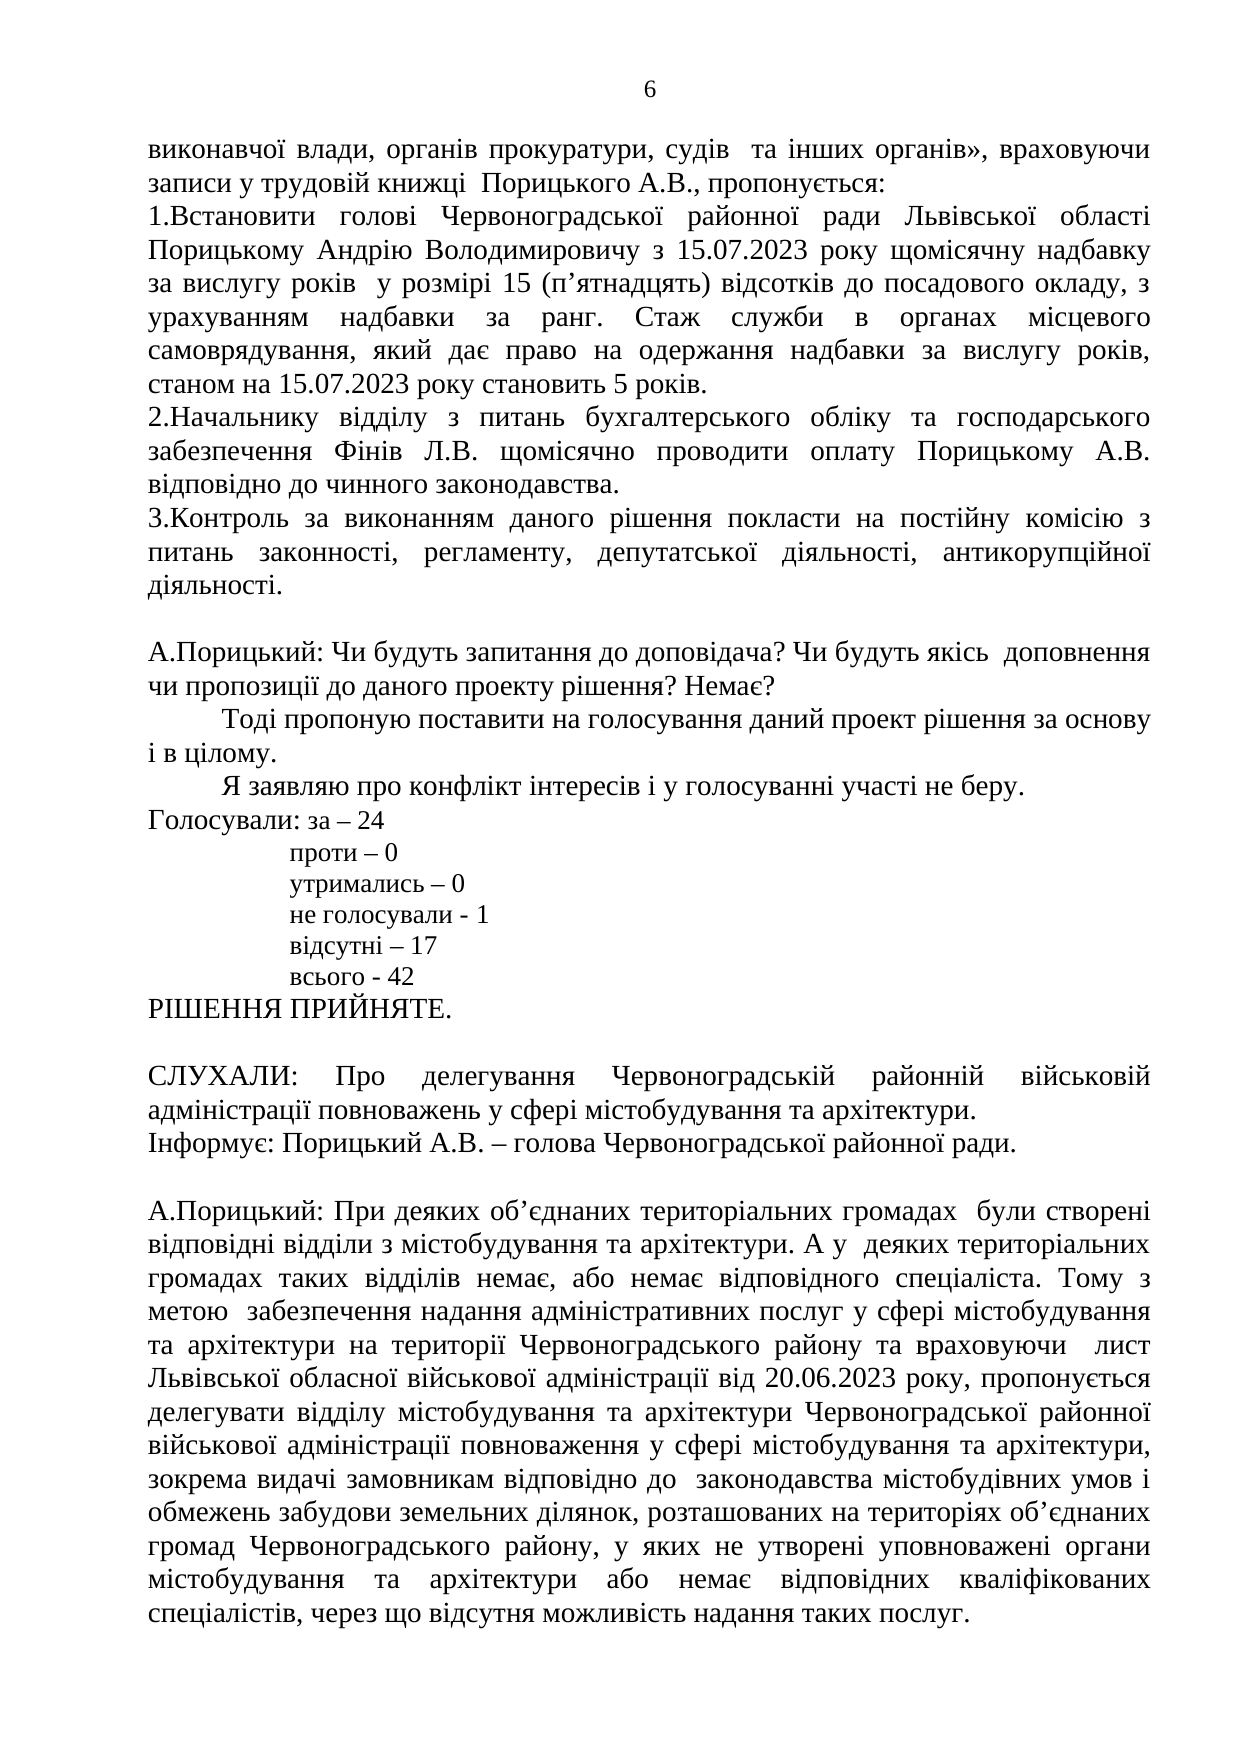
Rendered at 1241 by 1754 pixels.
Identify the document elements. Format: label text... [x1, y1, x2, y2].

text Тоді пропоную поставити на голосування даний проект рішення за основу і в цілому. [148, 701, 1152, 768]
text СЛУХАЛИ: Про делегування Червоноградській районній військовій адміністрації повноважень у сфері містобудування та архітектури. [148, 1058, 1152, 1126]
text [148, 131, 1152, 198]
text 3.Контроль за виконанням даного рішення покласти на постійну комісію з питань законності, регламенту, депутатської діяльності, антикорупційної діяльності. [148, 500, 1152, 601]
text А.Порицький: Чи будуть запитання до доповідача? Чи будуть якісь доповнення чи пропозиції до даного проекту рішення? Немає? [148, 634, 1152, 701]
text відсутні – 17 [148, 929, 1152, 960]
text 1.Встановити голові Червоноградської районної ради Львівської області Порицькому Андрію Володимировичу з 15.07.2023 року щомісячну надбавку за вислугу років у розмірі 15 (п’ятнадцять) відсотків до посадового окладу, з урахуванням надбавки за ранг. Стаж служби в органах місцевого самоврядування, який дає право на одержання надбавки за вислугу років, станом на 15.07.2023 року становить 5 років. [148, 198, 1152, 399]
text утримались – 0 [148, 867, 1152, 898]
text всього - 42 [148, 960, 1152, 991]
text Інформує: Порицький А.В. – голова Червоноградської районної ради. [148, 1126, 1152, 1159]
text 2.Начальнику відділу з питань бухгалтерського обліку та господарського забезпечення Фінів Л.В. щомісячно проводити оплату Порицькому А.В. відповідно до чинного законодавства. [148, 399, 1152, 500]
text проти – 0 [148, 836, 1152, 867]
text не голосували - 1 [148, 898, 1152, 929]
text РІШЕННЯ ПРИЙНЯТЕ. [148, 991, 1152, 1025]
text А.Порицький: При деяких об’єднаних територіальних громадах були створені відповідні відділи з містобудування та архітектури. А у деяких територіальних громадах таких відділів немає, або немає відповідного спеціаліста. Тому з метою забезпечення надання адміністративних послуг у сфері містобудування та архітектури на території Червоноградського району та враховуючи лист Львівської обласної військової адміністрації від 20.06.2023 року, пропонується делегувати відділу містобудування та архітектури Червоноградської районної військової адміністрації повноваження у сфері містобудування та архітектури, зокрема видачі замовникам відповідно до законодавства містобудівних умов і обмежень забудови земельних ділянок, розташованих на територіях об’єднаних громад Червоноградського району, у яких не утворені уповноважені органи містобудування та архітектури або немає відповідних кваліфікованих спеціалістів, через що відсутня можливість надання таких послуг. [148, 1193, 1152, 1629]
text Я заявляю про конфлікт інтересів і у голосуванні участі не беру. [148, 768, 1152, 802]
text Голосували: за – 24 [148, 802, 1152, 836]
